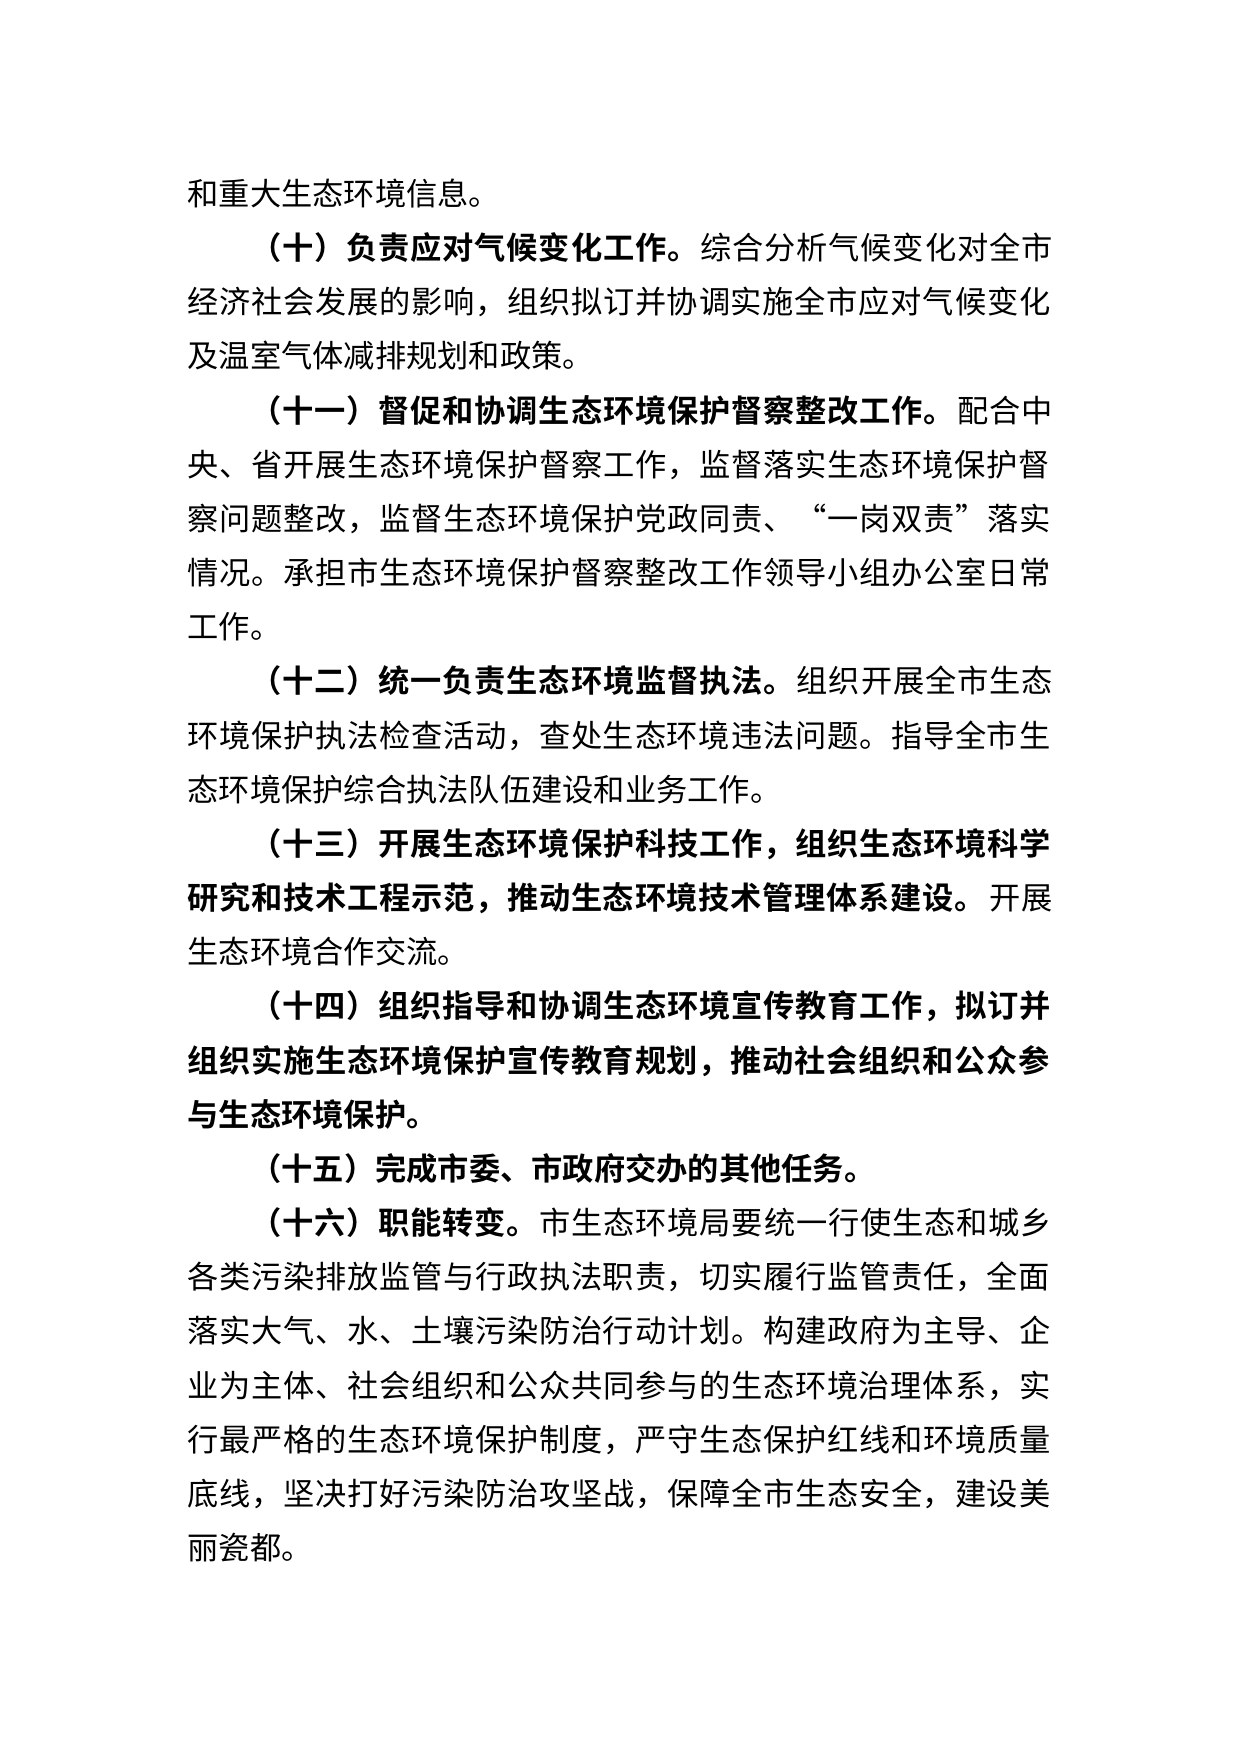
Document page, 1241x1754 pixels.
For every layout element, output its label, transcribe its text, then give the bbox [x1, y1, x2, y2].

text （十四）组织指导和协调生态环境宣传教育工作，拟订并组织实施生态环境保护宣传教育规划，推动社会组织和公众参与生态环境保护。 [187, 974, 1053, 1137]
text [187, 162, 1053, 216]
text （十一）督促和协调生态环境保护督察整改工作。配合中央、省开展生态环境保护督察工作，监督落实生态环境保护督察问题整改，监督生态环境保护党政同责、“一岗双责”落实情况。承担市生态环境保护督察整改工作领导小组办公室日常工作。 [187, 379, 1053, 649]
text （十二）统一负责生态环境监督执法。组织开展全市生态环境保护执法检查活动，查处生态环境违法问题。指导全市生态环境保护综合执法队伍建设和业务工作。 [187, 649, 1053, 812]
text （十六）职能转变。市生态环境局要统一行使生态和城乡各类污染排放监管与行政执法职责，切实履行监管责任，全面落实大气、水、土壤污染防治行动计划。构建政府为主导、企业为主体、社会组织和公众共同参与的生态环境治理体系，实行最严格的生态环境保护制度，严守生态保护红线和环境质量底线，坚决打好污染防治攻坚战，保障全市生态安全，建设美丽瓷都。 [187, 1191, 1053, 1570]
text （十）负责应对气候变化工作。综合分析气候变化对全市经济社会发展的影响，组织拟订并协调实施全市应对气候变化及温室气体减排规划和政策。 [187, 216, 1053, 379]
text （十三）开展生态环境保护科技工作，组织生态环境科学研究和技术工程示范，推动生态环境技术管理体系建设。开展生态环境合作交流。 [187, 812, 1053, 974]
text （十五）完成市委、市政府交办的其他任务。 [187, 1137, 1053, 1191]
